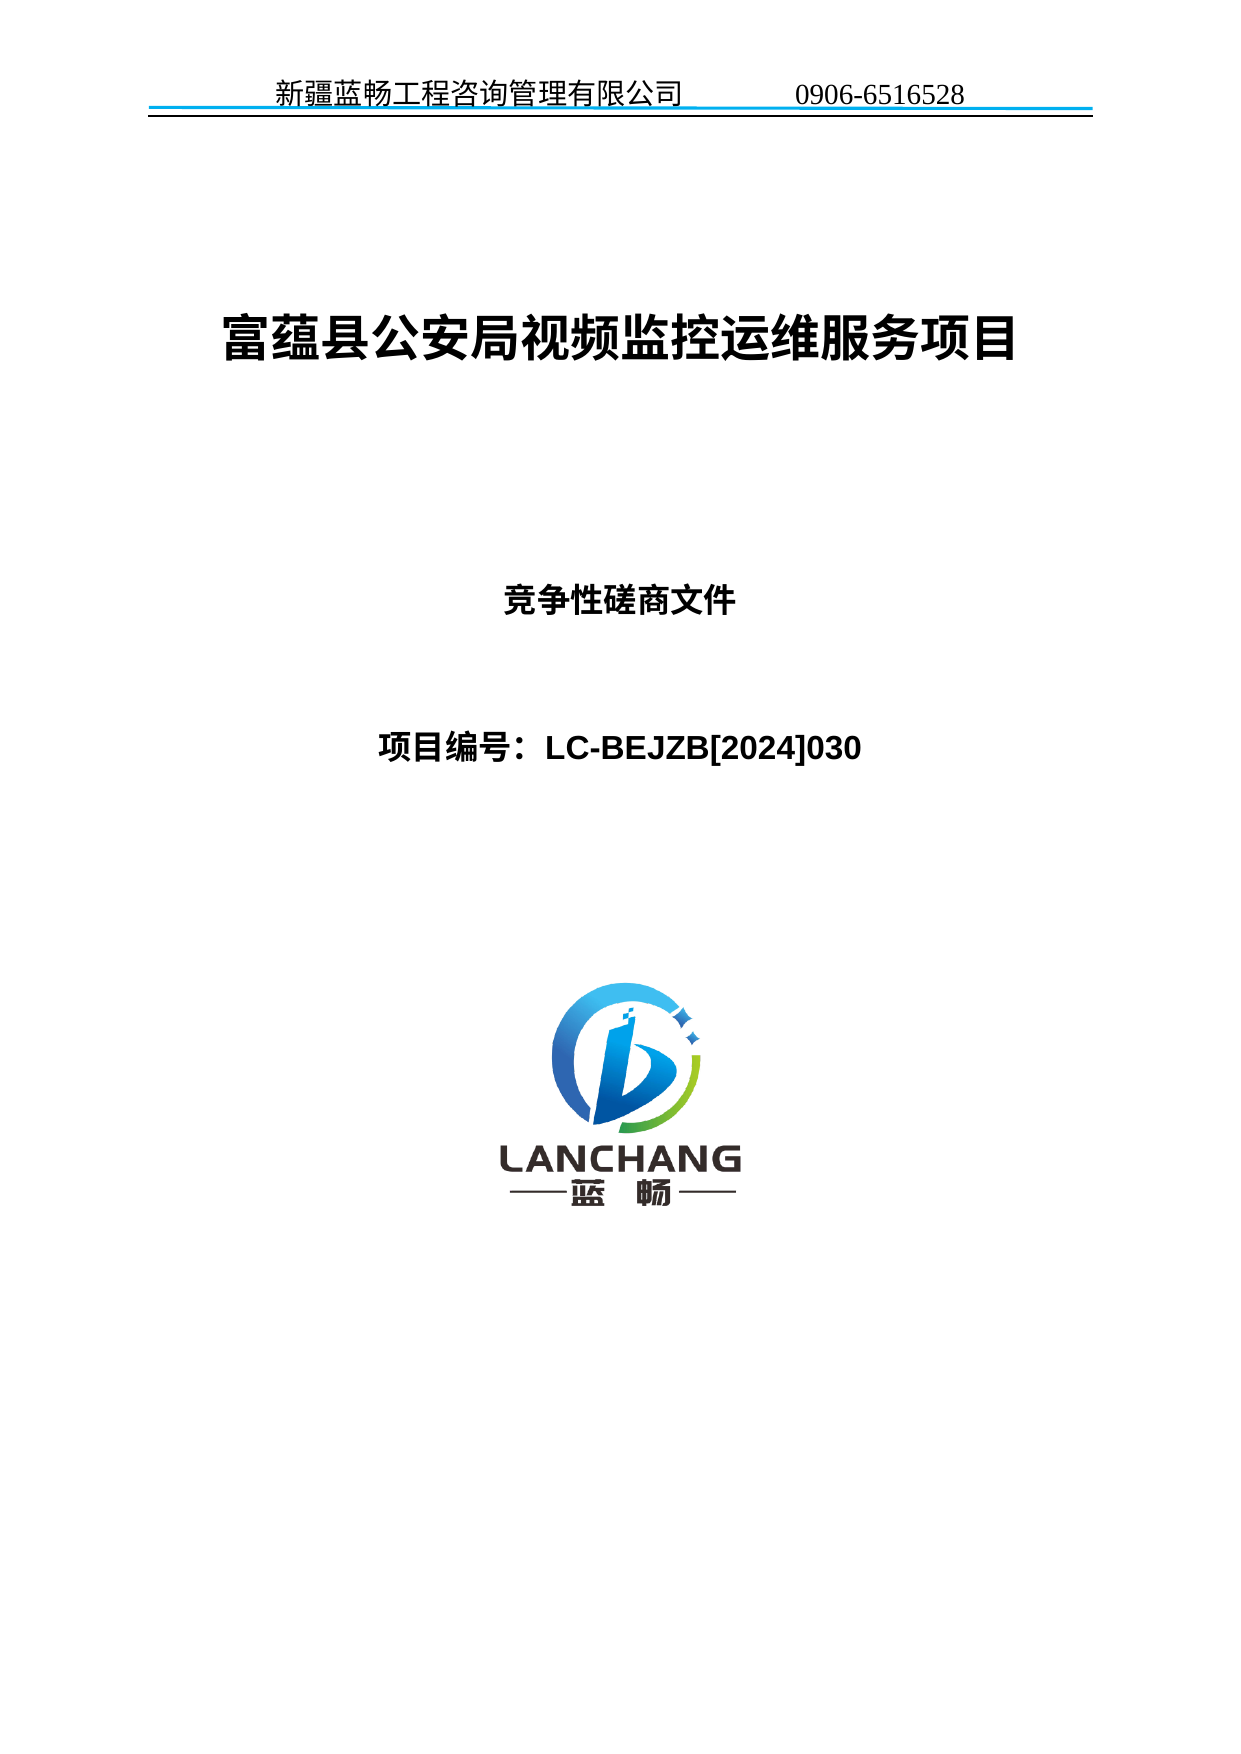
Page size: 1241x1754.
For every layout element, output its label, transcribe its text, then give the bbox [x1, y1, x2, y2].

subtitle 竞争性磋商文件 [148, 555, 1093, 640]
subtitle 富蕴县公安局视频监控运维服务项目 [148, 292, 1093, 377]
subtitle 项目编号：LC-BEJZB[2024]030 [148, 702, 1093, 788]
picture [496, 977, 744, 1212]
